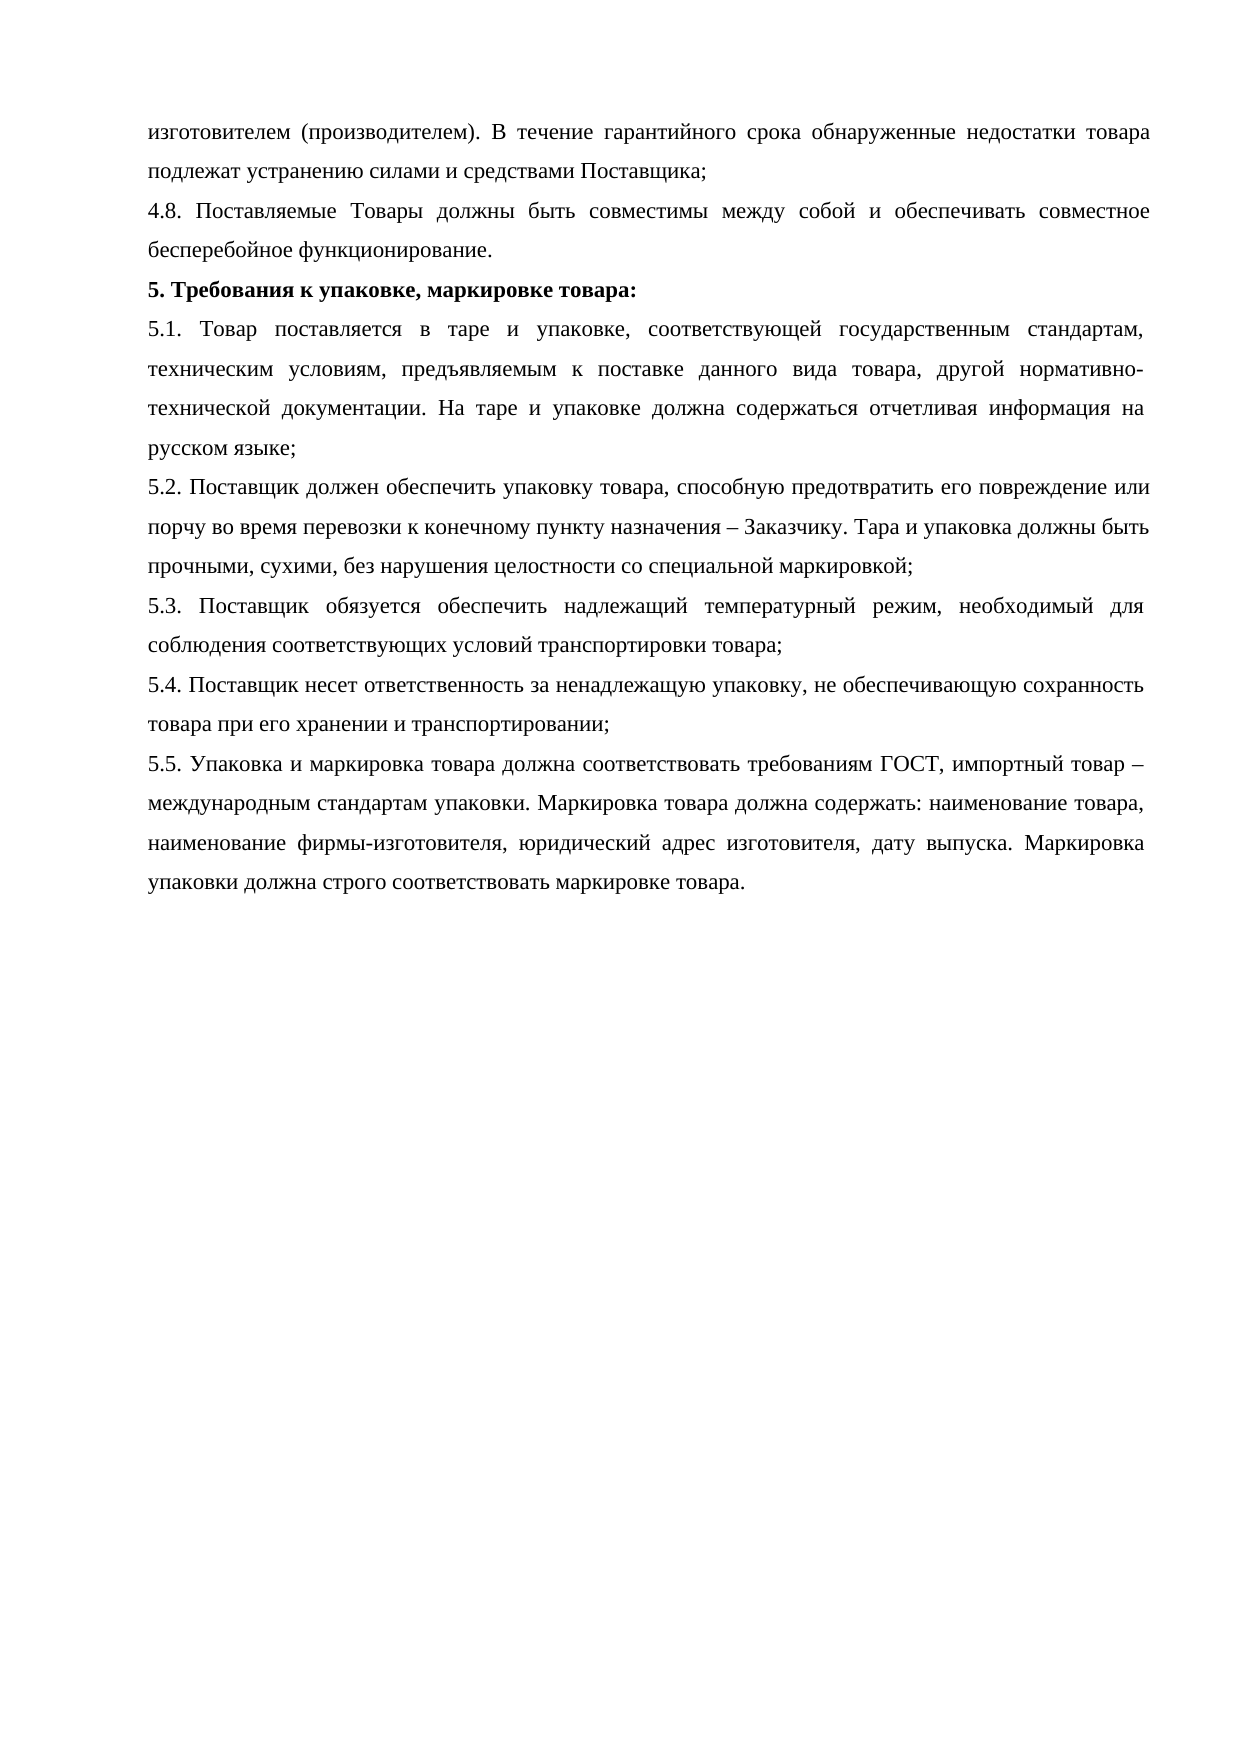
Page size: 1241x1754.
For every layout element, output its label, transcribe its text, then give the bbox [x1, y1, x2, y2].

text 5.1. Товар поставляется в таре и упаковке, соответствующей государственным стандартам, техническим условиям, предъявляемым к поставке данного вида товара, другой нормативно-технической документации. На таре и упаковке должна содержаться отчетливая информация на русском языке; [148, 316, 1146, 460]
text 4.8. Поставляемые Товары должны быть совместимы между собой и обеспечивать совместное бесперебойное функционирование. [148, 197, 1152, 263]
text 5.4. Поставщик несет ответственность за ненадлежащую упаковку, не обеспечивающую сохранность товара при его хранении и транспортировании; [148, 671, 1146, 737]
text 5.2. Поставщик должен обеспечить упаковку товара, способную предотвратить его повреждение или порчу во время перевозки к конечному пункту назначения – Заказчику. Тара и упаковка должны быть прочными, сухими, без нарушения целостности со специальной маркировкой; [148, 473, 1152, 579]
text 5.5. Упаковка и маркировка товара должна соответствовать требованиям ГОСТ, импортный товар – международным стандартам упаковки. Маркировка товара должна содержать: наименование товара, наименование фирмы-изготовителя, юридический адрес изготовителя, дату выпуска. Маркировка упаковки должна строго соответствовать маркировке товара. [148, 750, 1146, 894]
text 5. Требования к упаковке, маркировке товара: [148, 276, 1152, 302]
text 5.3. Поставщик обязуется обеспечить надлежащий температурный режим, необходимый для соблюдения соответствующих условий транспортировки товара; [148, 592, 1146, 658]
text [148, 118, 1152, 184]
